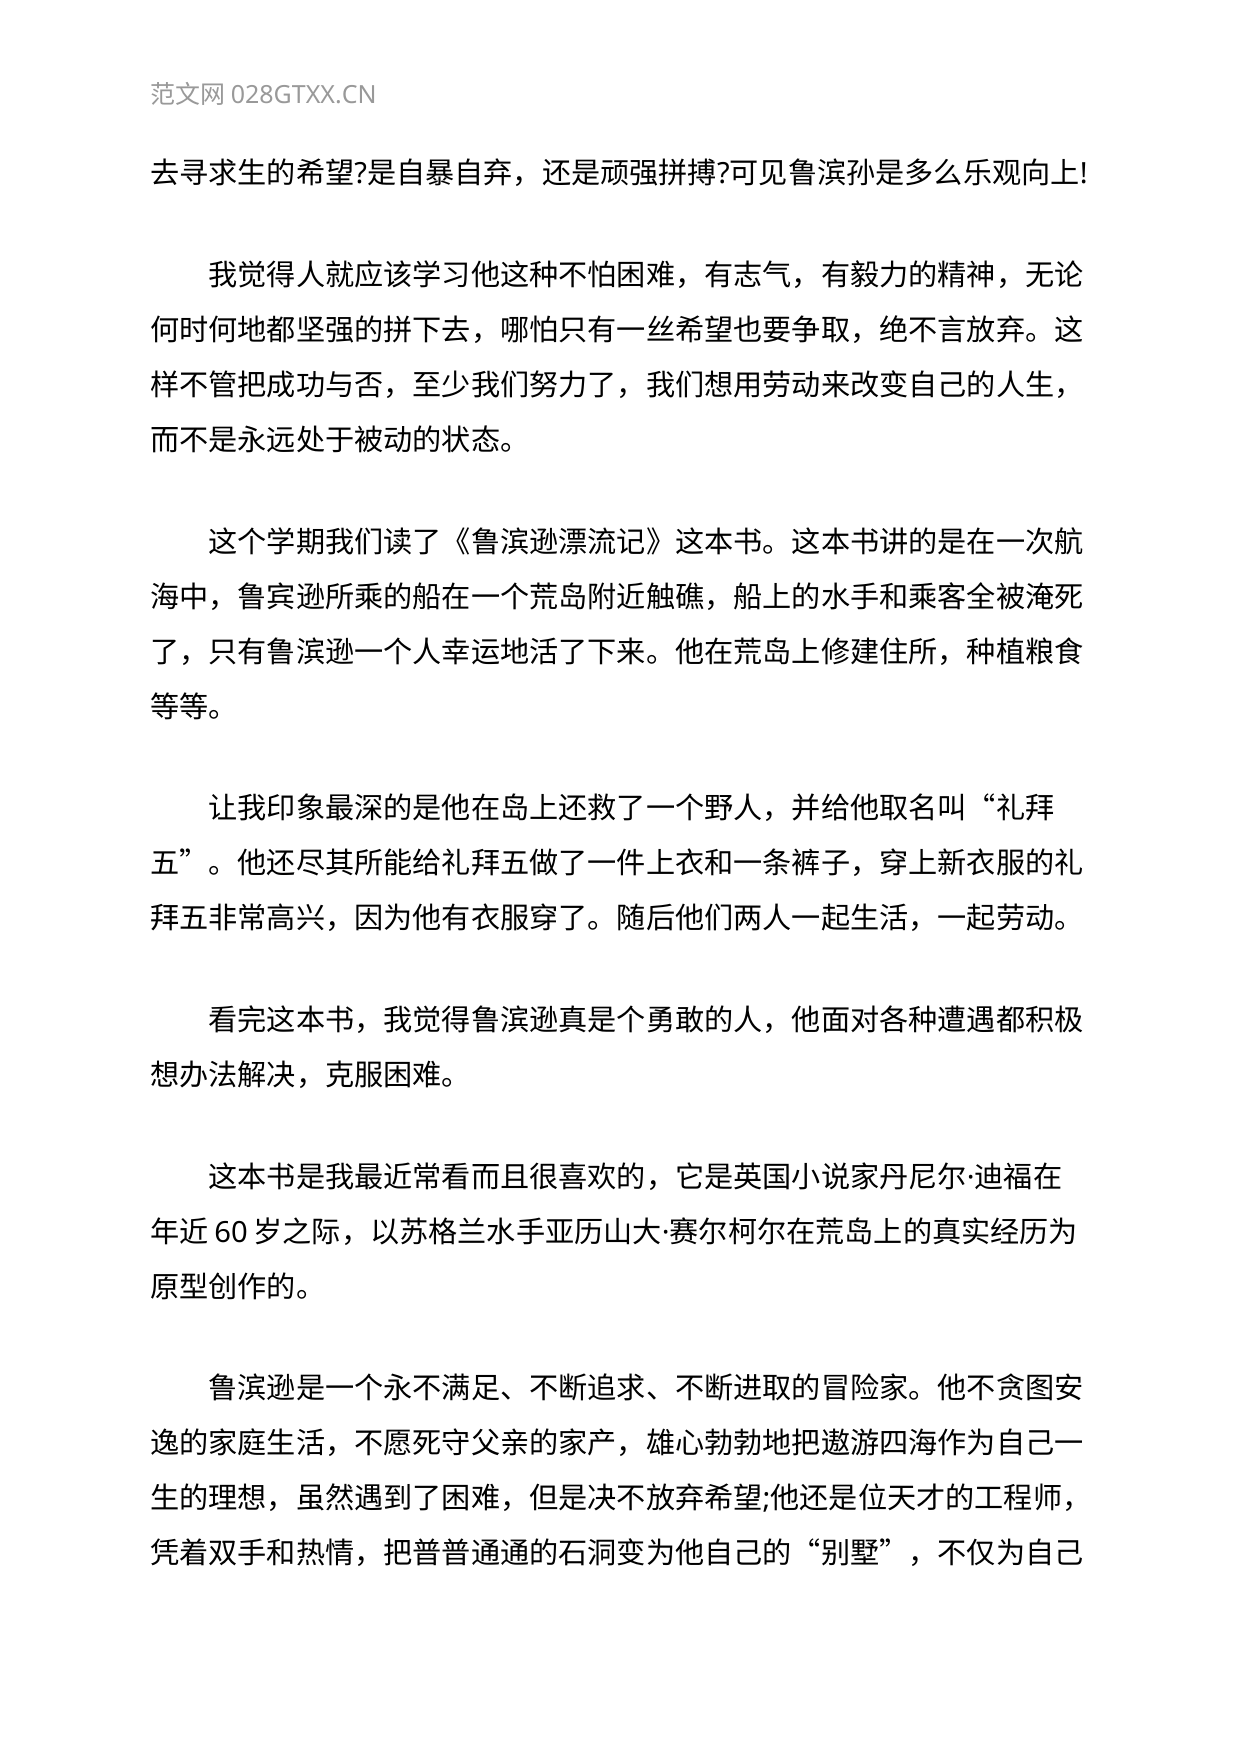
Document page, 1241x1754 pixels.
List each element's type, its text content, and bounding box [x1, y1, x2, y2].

text 这本书是我最近常看而且很喜欢的，它是英国小说家丹尼尔·迪福在年近60岁之际，以苏格兰水手亚历山大·赛尔柯尔在荒岛上的真实经历为原型创作的。 [150, 1153, 1090, 1305]
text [150, 1365, 1090, 1572]
text 我觉得人就应该学习他这种不怕困难，有志气，有毅力的精神，无论何时何地都坚强的拼下去，哪怕只有一丝希望也要争取，绝不言放弃。这样不管把成功与否，至少我们努力了，我们想用劳动来改变自己的人生，而不是永远处于被动的状态。 [150, 252, 1090, 459]
text 让我印象最深的是他在岛上还救了一个野人，并给他取名叫“礼拜五”。他还尽其所能给礼拜五做了一件上衣和一条裤子，穿上新衣服的礼拜五非常高兴，因为他有衣服穿了。随后他们两人一起生活，一起劳动。 [150, 785, 1090, 937]
text 这个学期我们读了《鲁滨逊漂流记》这本书。这本书讲的是在一次航海中，鲁宾逊所乘的船在一个荒岛附近触礁，船上的水手和乘客全被淹死了，只有鲁滨逊一个人幸运地活了下来。他在荒岛上修建住所，种植粮食等等。 [150, 518, 1090, 725]
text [150, 150, 1090, 192]
text 看完这本书，我觉得鲁滨逊真是个勇敢的人，他面对各种遭遇都积极想办法解决，克服困难。 [150, 996, 1090, 1094]
